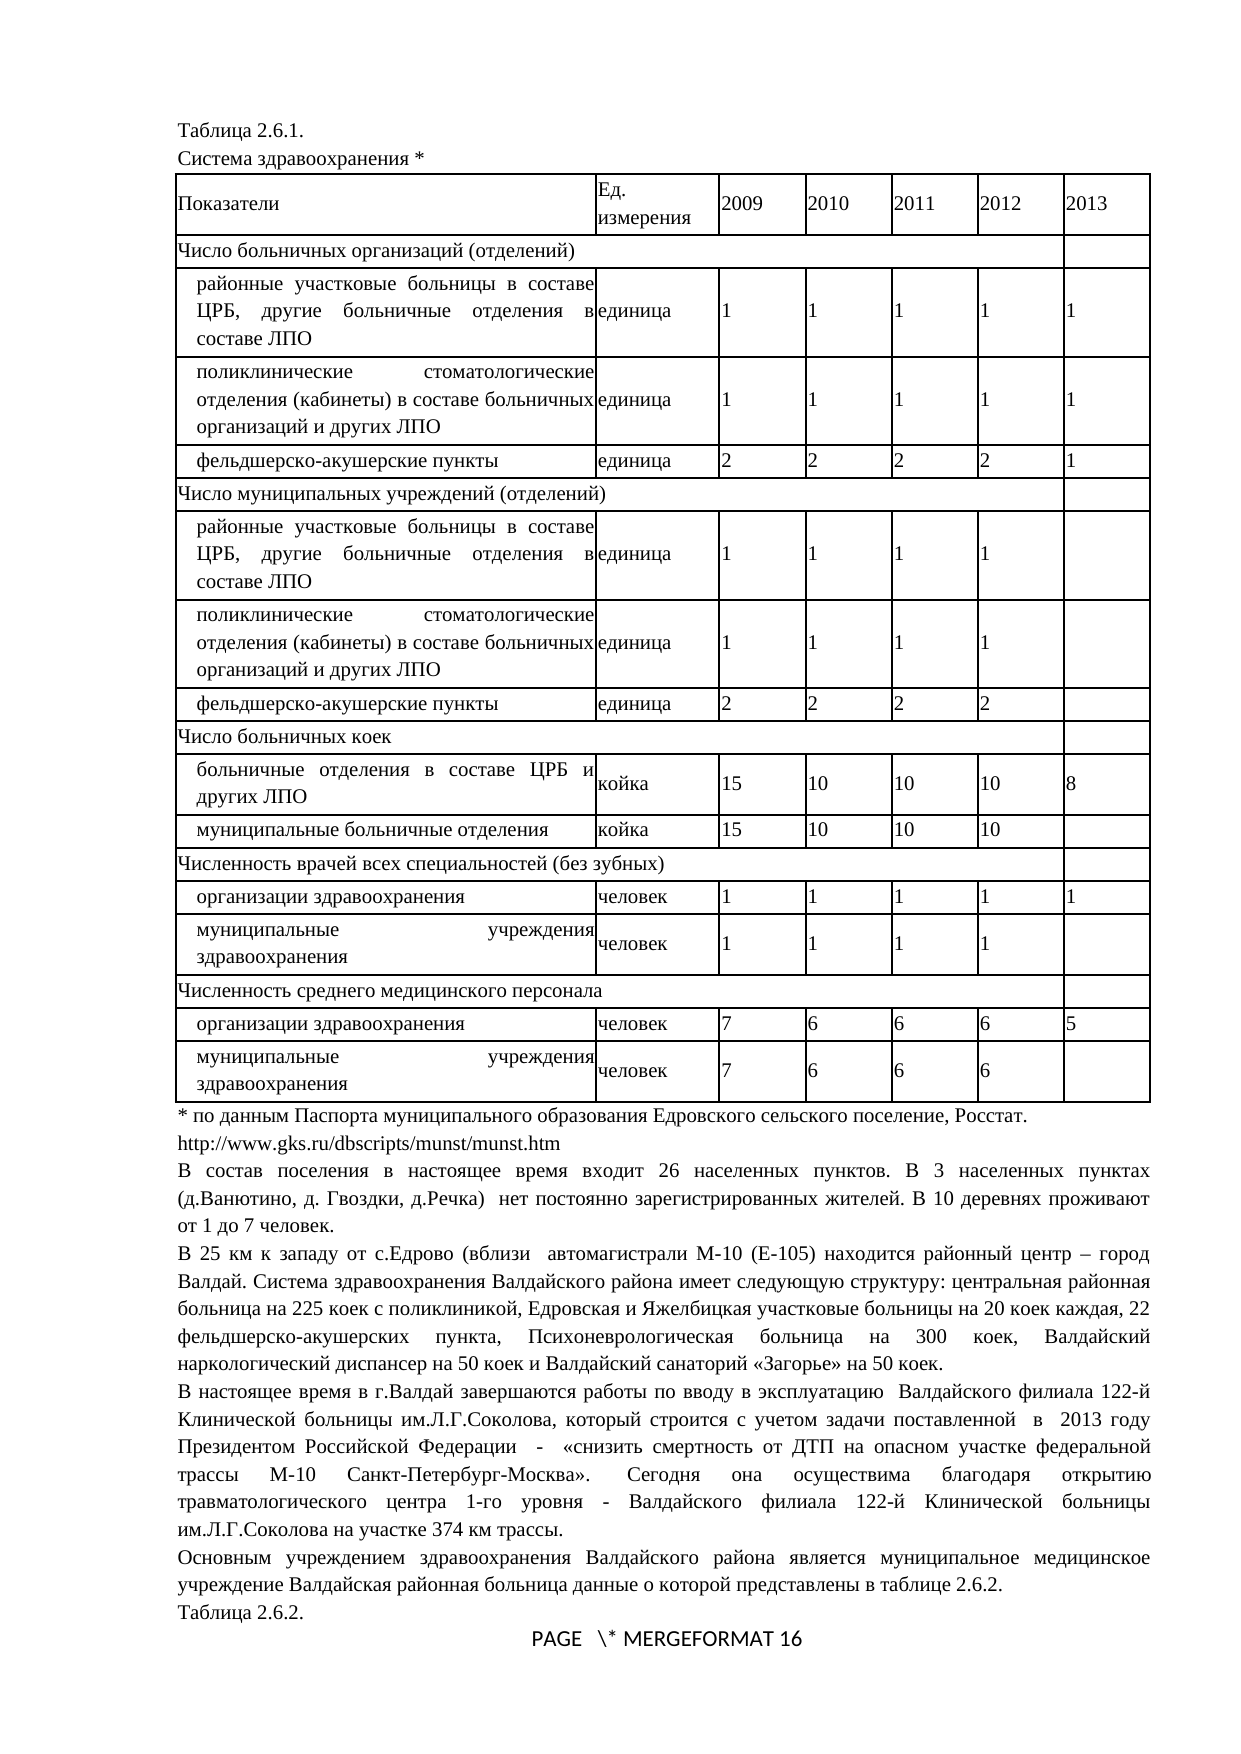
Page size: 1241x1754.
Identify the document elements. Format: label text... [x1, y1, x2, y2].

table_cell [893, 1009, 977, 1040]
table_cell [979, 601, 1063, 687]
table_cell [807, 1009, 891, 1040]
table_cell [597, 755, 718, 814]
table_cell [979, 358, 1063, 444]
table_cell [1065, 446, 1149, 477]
text В состав поселения в настоящее время входит 26 населенных пунктов. В 3 населенных пунктах (д.Ванютино, д. Гвоздки, д.Речка) нет постоянно зарегистрированных жителей. В 10 деревнях проживают от 1 до 7 человек. [177, 1158, 1152, 1237]
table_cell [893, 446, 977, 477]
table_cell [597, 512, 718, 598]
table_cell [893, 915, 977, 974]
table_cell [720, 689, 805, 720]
text В 25 км к западу от с.Едрово (вблизи автомагистрали М-10 (Е-105) находится районный центр – город Валдай. Система здравоохранения Валдайского района имеет следующую структуру: центральная районная больница на 225 коек с поликлиникой, Едровская и Яжелбицкая участковые больницы на 20 коек каждая, 22 фельдшерско-акушерских пункта, Психоневрологическая больница на 300 коек, Валдайский наркологический диспансер на 50 коек и Валдайский санаторий «Загорье» на 50 коек. [177, 1241, 1152, 1375]
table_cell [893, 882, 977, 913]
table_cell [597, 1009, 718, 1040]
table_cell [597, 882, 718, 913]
text * по данным Паспорта муниципального образования Едровского сельского поселение, Росстат. [177, 1103, 1152, 1127]
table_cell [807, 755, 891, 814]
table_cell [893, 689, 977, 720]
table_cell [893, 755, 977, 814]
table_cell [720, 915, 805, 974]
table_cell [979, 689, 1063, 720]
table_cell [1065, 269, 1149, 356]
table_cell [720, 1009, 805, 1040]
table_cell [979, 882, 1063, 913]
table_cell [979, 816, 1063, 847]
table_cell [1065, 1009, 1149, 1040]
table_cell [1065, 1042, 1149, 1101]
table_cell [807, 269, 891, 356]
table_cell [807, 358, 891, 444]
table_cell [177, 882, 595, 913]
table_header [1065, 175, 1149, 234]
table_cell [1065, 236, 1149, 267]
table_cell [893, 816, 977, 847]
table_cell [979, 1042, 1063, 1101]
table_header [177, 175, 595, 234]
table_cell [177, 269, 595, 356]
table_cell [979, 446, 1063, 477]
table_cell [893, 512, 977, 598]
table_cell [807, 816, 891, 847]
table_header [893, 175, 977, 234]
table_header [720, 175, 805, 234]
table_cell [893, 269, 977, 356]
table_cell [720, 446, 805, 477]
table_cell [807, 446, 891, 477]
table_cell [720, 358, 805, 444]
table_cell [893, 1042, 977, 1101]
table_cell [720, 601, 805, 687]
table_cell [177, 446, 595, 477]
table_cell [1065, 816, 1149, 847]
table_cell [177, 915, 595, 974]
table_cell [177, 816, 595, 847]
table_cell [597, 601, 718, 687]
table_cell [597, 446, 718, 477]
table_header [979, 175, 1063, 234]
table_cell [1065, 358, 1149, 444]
text http://www.gks.ru/dbscripts/munst/munst.htm [177, 1131, 1152, 1154]
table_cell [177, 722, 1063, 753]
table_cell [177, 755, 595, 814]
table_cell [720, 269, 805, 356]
text Таблица 2.6.1. [177, 118, 1152, 142]
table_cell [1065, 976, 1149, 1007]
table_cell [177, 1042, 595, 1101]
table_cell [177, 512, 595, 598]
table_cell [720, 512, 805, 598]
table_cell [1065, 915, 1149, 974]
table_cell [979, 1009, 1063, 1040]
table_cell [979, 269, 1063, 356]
text Основным учреждением здравоохранения Валдайского района является муниципальное медицинское учреждение Валдайская районная больница данные о которой представлены в таблице 2.6.2. [177, 1544, 1152, 1596]
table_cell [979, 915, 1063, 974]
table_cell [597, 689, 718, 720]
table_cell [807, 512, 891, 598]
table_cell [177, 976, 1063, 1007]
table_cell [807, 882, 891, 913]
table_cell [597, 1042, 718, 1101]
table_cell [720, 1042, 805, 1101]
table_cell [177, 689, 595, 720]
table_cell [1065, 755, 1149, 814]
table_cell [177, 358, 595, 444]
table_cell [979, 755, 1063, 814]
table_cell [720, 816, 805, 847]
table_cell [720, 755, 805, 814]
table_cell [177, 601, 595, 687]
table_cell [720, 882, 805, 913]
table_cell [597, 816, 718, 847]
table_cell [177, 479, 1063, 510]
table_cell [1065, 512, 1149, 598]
text В настоящее время в г.Валдай завершаются работы по вводу в эксплуатацию Валдайского филиала 122-й Клинической больницы им.Л.Г.Соколова, который строится с учетом задачи поставленной в 2013 году Президентом Российской Федерации - «снизить смертность от ДТП на опасном участке федеральной трассы М-10 Санкт-Петербург-Москва». Сегодня она осуществима благодаря открытию травматологического центра 1-го уровня - Валдайского филиала 122-й Клинической больницы им.Л.Г.Соколова на участке 374 км трассы. [177, 1379, 1152, 1541]
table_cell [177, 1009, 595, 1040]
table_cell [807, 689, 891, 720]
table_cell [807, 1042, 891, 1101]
text Таблица 2.6.2. [177, 1600, 1152, 1624]
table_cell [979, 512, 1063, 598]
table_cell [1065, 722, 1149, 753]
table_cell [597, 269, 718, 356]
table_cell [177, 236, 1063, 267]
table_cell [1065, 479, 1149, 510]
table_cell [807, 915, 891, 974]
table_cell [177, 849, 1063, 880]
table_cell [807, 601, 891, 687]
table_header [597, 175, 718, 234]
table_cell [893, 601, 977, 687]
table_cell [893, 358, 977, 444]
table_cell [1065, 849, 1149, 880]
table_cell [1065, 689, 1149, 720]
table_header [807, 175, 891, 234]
text Система здравоохранения * [177, 146, 1152, 170]
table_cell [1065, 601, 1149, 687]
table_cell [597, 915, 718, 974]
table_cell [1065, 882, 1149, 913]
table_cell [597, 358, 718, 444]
